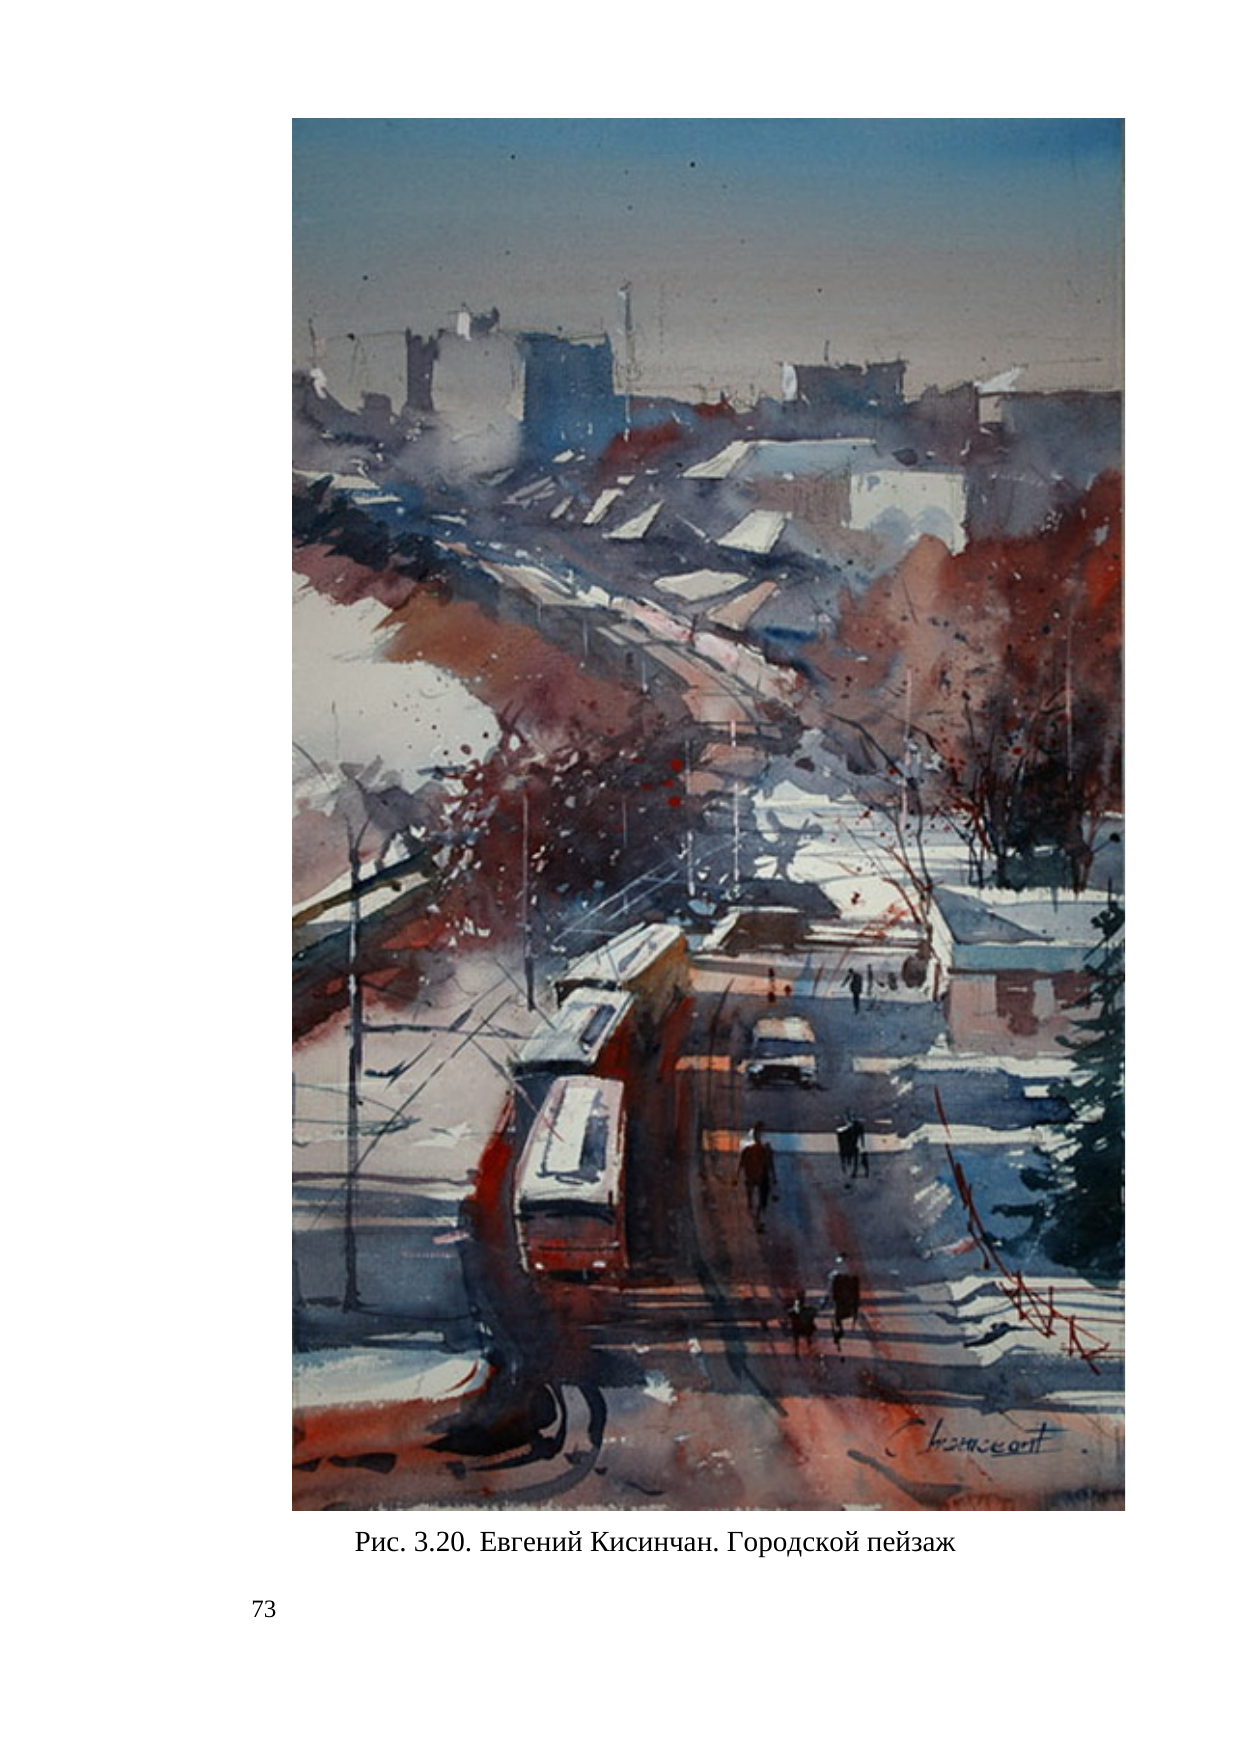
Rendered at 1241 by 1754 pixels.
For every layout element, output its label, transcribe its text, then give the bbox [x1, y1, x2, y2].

text Рис. 3.20. Евгений Кисинчан. Городской пейзаж [177, 1524, 1181, 1558]
picture [292, 118, 1126, 1511]
